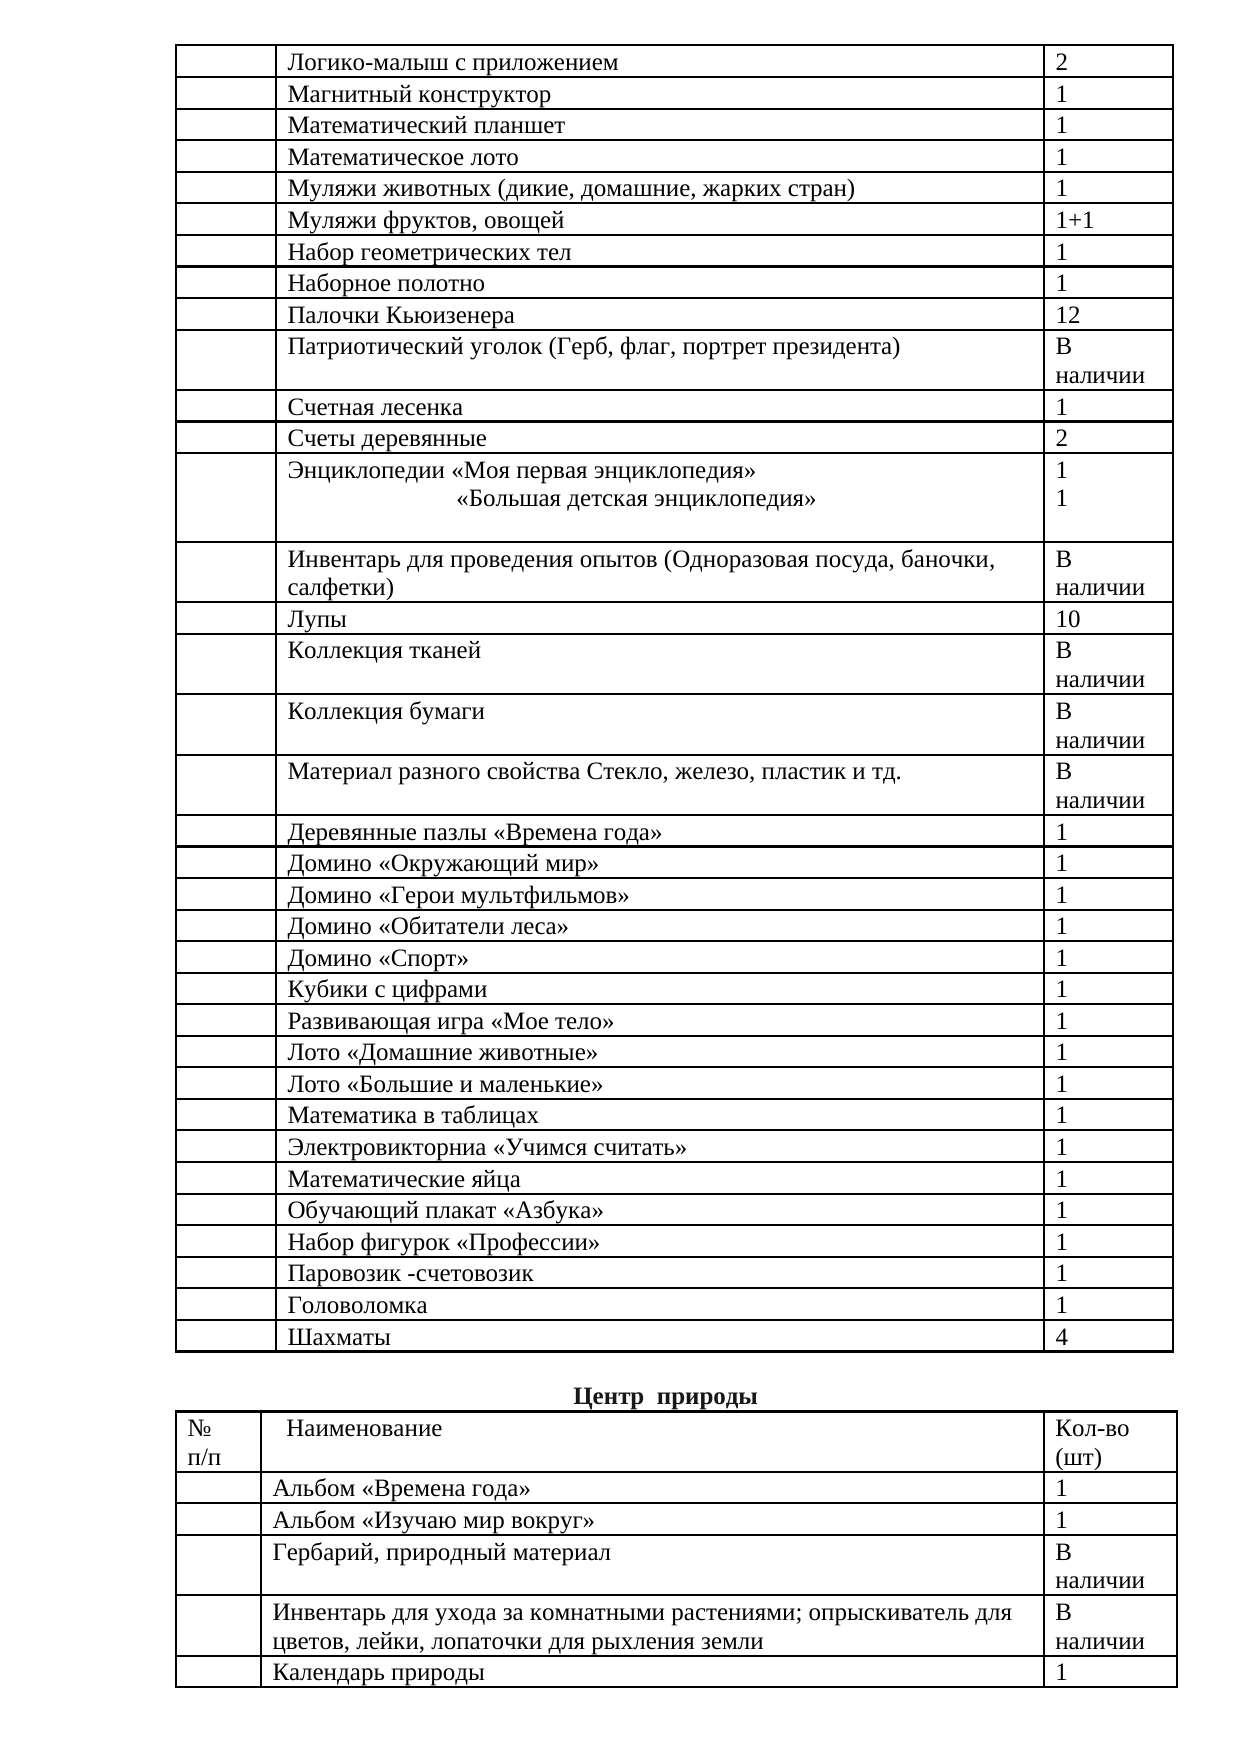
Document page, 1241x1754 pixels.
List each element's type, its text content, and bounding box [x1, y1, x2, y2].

table_cell 1 [1045, 1131, 1172, 1161]
text Центр природы [573, 1381, 1117, 1410]
table_cell 1 [1045, 1473, 1176, 1502]
table_cell Гербарий, природный материал [262, 1536, 1043, 1594]
table_cell Математическое лото [277, 141, 1043, 171]
table_cell [177, 635, 275, 693]
table_cell Коллекция бумаги [277, 695, 1043, 753]
table_cell Математический планшет [277, 110, 1043, 139]
table_cell Домино «Обитатели леса» [277, 911, 1043, 940]
table_cell Деревянные пазлы «Времена года» [277, 816, 1043, 845]
table_cell В наличии [1045, 756, 1172, 814]
table_cell В наличии [1045, 695, 1172, 753]
table_cell [177, 1100, 275, 1129]
table_cell [177, 1258, 275, 1287]
table_cell [177, 1504, 260, 1534]
table_cell Головоломка [277, 1289, 1043, 1319]
table_cell 4 [1045, 1321, 1172, 1350]
table_cell 1 [1045, 1037, 1172, 1066]
table_cell Развивающая игра «Мое тело» [277, 1005, 1043, 1035]
table_cell [177, 1473, 260, 1502]
table_cell Палочки Кьюизенера [277, 299, 1043, 328]
table_cell [177, 141, 275, 171]
table_cell Лупы [277, 603, 1043, 633]
table_cell 1 [1045, 1005, 1172, 1035]
table_cell Лото «Большие и маленькие» [277, 1068, 1043, 1098]
table_cell [177, 603, 275, 633]
table_cell Материал разного свойства Стекло, железо, пластик и тд. [277, 756, 1043, 814]
table_cell Счетная лесенка [277, 391, 1043, 420]
table_cell 1 [1045, 1657, 1176, 1686]
table_cell В наличии [1045, 635, 1172, 693]
table_cell [177, 391, 275, 420]
table_cell [177, 236, 275, 265]
table_cell Лото «Домашние животные» [277, 1037, 1043, 1066]
table_cell Домино «Окружающий мир» [277, 848, 1043, 877]
table_cell Электровикторниа «Учимся считать» [277, 1131, 1043, 1161]
table_cell [177, 1037, 275, 1066]
table_cell [177, 816, 275, 845]
table_cell 1 [1045, 1195, 1172, 1224]
table_header № п/п [177, 1413, 260, 1471]
table_cell Муляжи фруктов, овощей [277, 204, 1043, 234]
table_cell Логико-малыш с приложением [277, 46, 1043, 76]
table_cell [177, 78, 275, 107]
table_cell 12 [1045, 299, 1172, 328]
table_cell [177, 1226, 275, 1256]
table_cell 1 [1045, 141, 1172, 171]
table_cell [177, 1131, 275, 1161]
table_cell [177, 911, 275, 940]
table_cell 1 [1045, 974, 1172, 1003]
table_cell 1 [1045, 1504, 1176, 1534]
table_cell Альбом «Времена года» [262, 1473, 1043, 1502]
table_cell Альбом «Изучаю мир вокруг» [262, 1504, 1043, 1534]
table_cell [177, 756, 275, 814]
table_cell [177, 1536, 260, 1594]
table_cell 1 [1045, 942, 1172, 972]
table_cell Домино «Спорт» [277, 942, 1043, 972]
table_cell Набор геометрических тел [277, 236, 1043, 265]
table_cell 1 [1045, 816, 1172, 845]
table_cell Математические яйца [277, 1163, 1043, 1192]
table_cell [177, 543, 275, 601]
table_cell [177, 204, 275, 234]
table_cell [177, 1321, 275, 1350]
table_cell 1 [1045, 268, 1172, 297]
table_cell Счеты деревянные [277, 423, 1043, 452]
table_cell 1 1 [1045, 454, 1172, 541]
table_cell 1 [1045, 1163, 1172, 1192]
table_cell Инвентарь для ухода за комнатными растениями; опрыскиватель для цветов, лейки, лопаточки для рыхления земли [262, 1596, 1043, 1654]
table_cell [177, 1195, 275, 1224]
table_cell Шахматы [277, 1321, 1043, 1350]
table_cell Математика в таблицах [277, 1100, 1043, 1129]
table_cell [177, 879, 275, 908]
table_cell [177, 331, 275, 389]
table_cell Инвентарь для проведения опытов (Одноразовая посуда, баночки, салфетки) [277, 543, 1043, 601]
table_cell Паровозик -счетовозик [277, 1258, 1043, 1287]
table_cell [177, 299, 275, 328]
table_cell 1 [1045, 1226, 1172, 1256]
table_cell 1 [1045, 1068, 1172, 1098]
table_cell [177, 942, 275, 972]
table_cell 1 [1045, 1100, 1172, 1129]
table_cell [177, 1005, 275, 1035]
table_cell В наличии [1045, 331, 1172, 389]
table_cell [177, 454, 275, 541]
table_cell [177, 46, 275, 76]
table_cell В наличии [1045, 1596, 1176, 1654]
table_cell Энциклопедии «Моя первая энциклопедия» «Большая детская энциклопедия» [277, 454, 1043, 541]
table_header Наименование [262, 1413, 1043, 1471]
table_cell Магнитный конструктор [277, 78, 1043, 107]
table_cell [177, 423, 275, 452]
table_cell 10 [1045, 603, 1172, 633]
table_cell 2 [1045, 423, 1172, 452]
table_cell Календарь природы [262, 1657, 1043, 1686]
table_cell 1 [1045, 173, 1172, 202]
table_cell Домино «Герои мультфильмов» [277, 879, 1043, 908]
table_cell 2 [1045, 46, 1172, 76]
table_cell [177, 695, 275, 753]
table_cell Кубики с цифрами [277, 974, 1043, 1003]
table_cell [177, 1068, 275, 1098]
table_cell Патриотический уголок (Герб, флаг, портрет президента) [277, 331, 1043, 389]
table_cell Наборное полотно [277, 268, 1043, 297]
table_cell [177, 848, 275, 877]
table_cell 1 [1045, 110, 1172, 139]
table_cell В наличии [1045, 543, 1172, 601]
table_cell [177, 974, 275, 1003]
table_cell Набор фигурок «Профессии» [277, 1226, 1043, 1256]
table_cell 1+1 [1045, 204, 1172, 234]
table_cell [177, 1163, 275, 1192]
table_cell 1 [1045, 236, 1172, 265]
table_cell В наличии [1045, 1536, 1176, 1594]
table_cell 1 [1045, 391, 1172, 420]
table_cell Муляжи животных (дикие, домашние, жарких стран) [277, 173, 1043, 202]
table_cell 1 [1045, 1289, 1172, 1319]
table_cell 1 [1045, 78, 1172, 107]
table_cell [177, 173, 275, 202]
table_cell [177, 110, 275, 139]
table_header Кол-во (шт) [1045, 1413, 1176, 1471]
table_cell [177, 268, 275, 297]
table_cell 1 [1045, 879, 1172, 908]
table_cell 1 [1045, 911, 1172, 940]
table_cell Обучающий плакат «Азбука» [277, 1195, 1043, 1224]
table_cell 1 [1045, 1258, 1172, 1287]
table_cell [177, 1657, 260, 1686]
table_cell Коллекция тканей [277, 635, 1043, 693]
table_cell 1 [1045, 848, 1172, 877]
table_cell [177, 1289, 275, 1319]
table_cell [177, 1596, 260, 1654]
